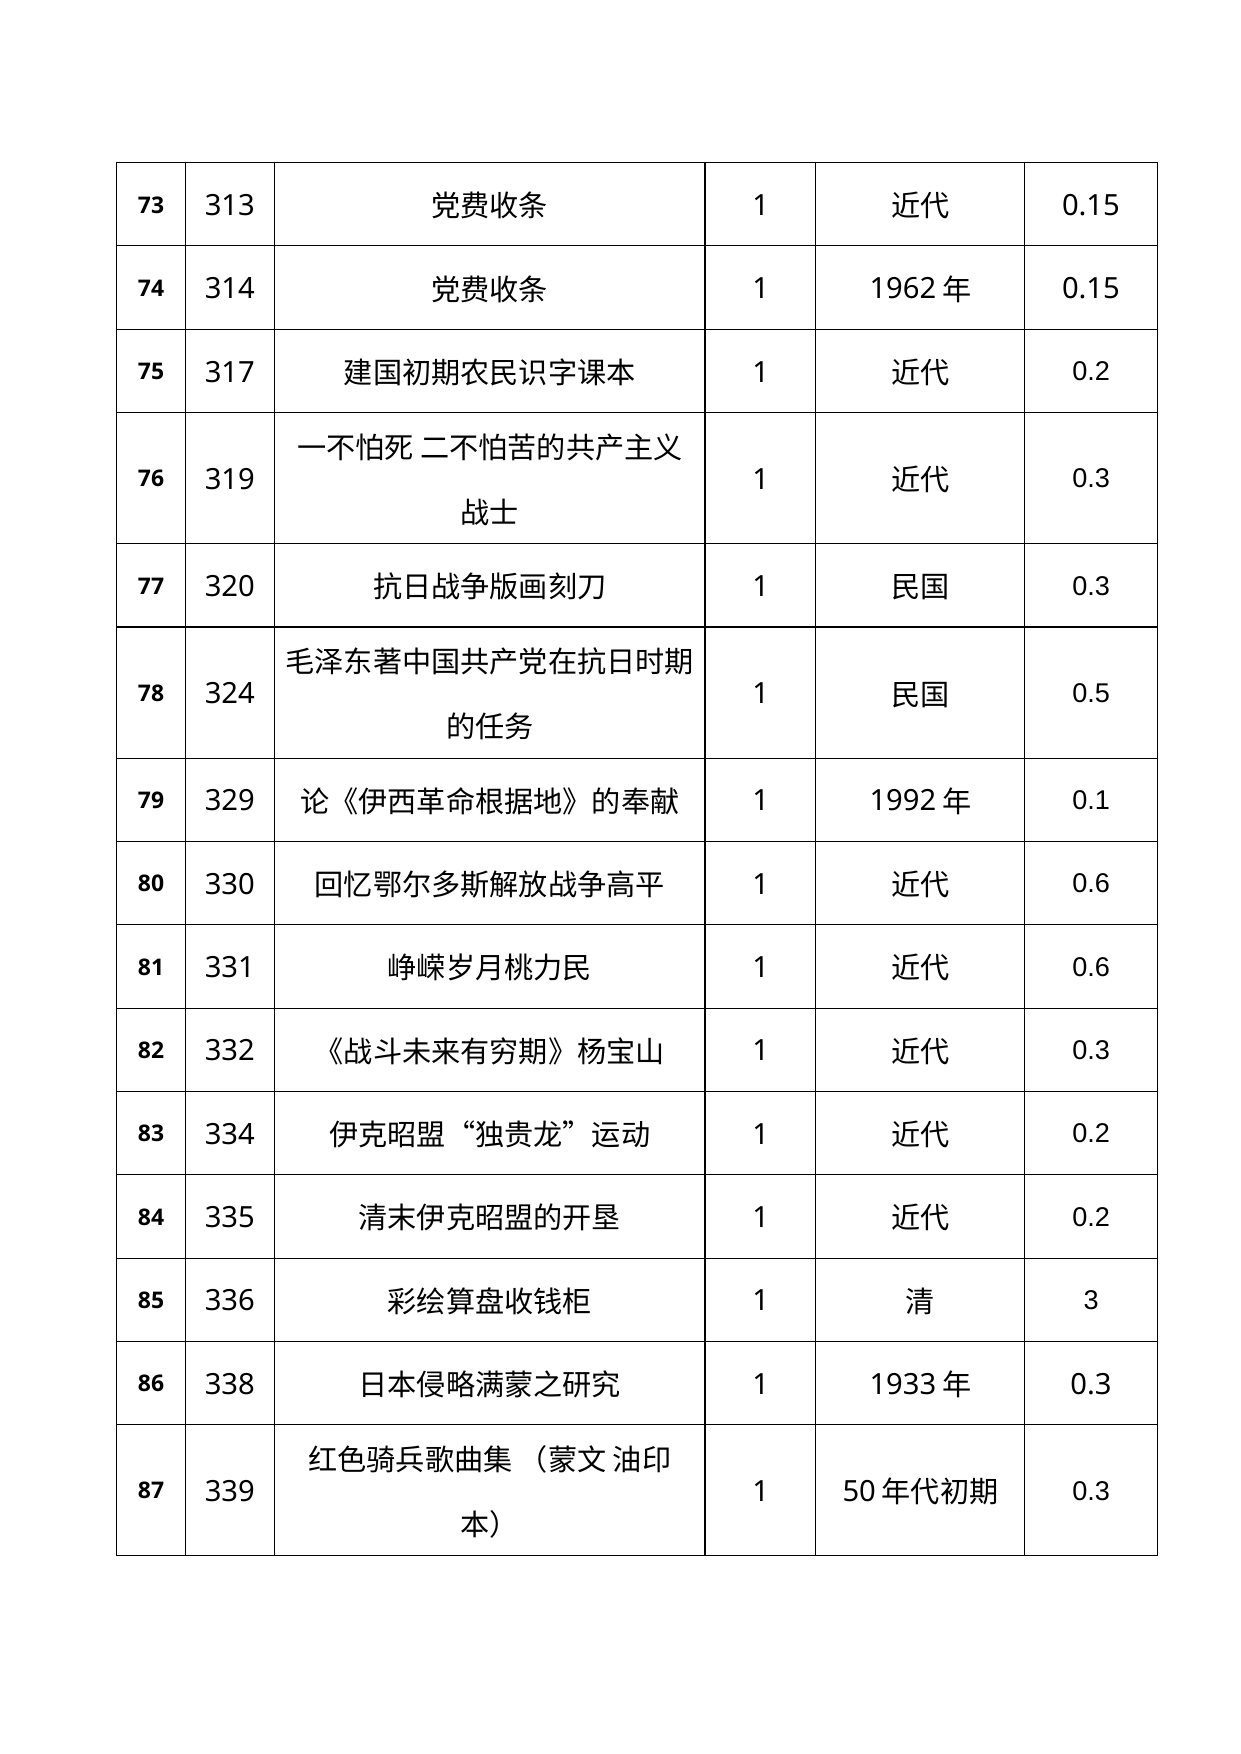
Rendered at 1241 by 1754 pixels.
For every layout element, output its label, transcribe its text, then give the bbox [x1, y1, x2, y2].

table_cell 毛泽东著中国共产党在抗日时期的任务 [275, 628, 704, 757]
table_cell 1 [706, 628, 815, 757]
table_cell 1 [706, 759, 815, 841]
table_cell 0.2 [1025, 1092, 1157, 1174]
table_cell 抗日战争版画刻刀 [275, 544, 704, 626]
table_cell 1 [706, 163, 815, 245]
table_cell 76 [117, 413, 185, 543]
table_cell 86 [117, 1342, 185, 1424]
table_cell 83 [117, 1092, 185, 1174]
table_cell 84 [117, 1175, 185, 1257]
table_cell 1933年 [816, 1342, 1024, 1424]
table_cell 1 [706, 330, 815, 412]
table_cell 330 [186, 842, 274, 924]
table_cell 1 [706, 1092, 815, 1174]
table_cell 77 [117, 544, 185, 626]
table_cell 331 [186, 925, 274, 1007]
table_cell 338 [186, 1342, 274, 1424]
table_cell 1 [706, 1175, 815, 1257]
table_cell 82 [117, 1009, 185, 1091]
table_cell 87 [117, 1425, 185, 1555]
table_cell 1 [706, 413, 815, 543]
table_cell 近代 [816, 330, 1024, 412]
table_cell 峥嵘岁月桃力民 [275, 925, 704, 1007]
table_cell 《战斗未来有穷期》杨宝山 [275, 1009, 704, 1091]
table_cell 1 [706, 925, 815, 1007]
table_cell 74 [117, 246, 185, 329]
table_cell 0.6 [1025, 925, 1157, 1007]
table_cell 0.3 [1025, 1009, 1157, 1091]
table_cell 近代 [816, 413, 1024, 543]
table_cell 334 [186, 1092, 274, 1174]
table_cell 民国 [816, 628, 1024, 757]
table_cell 0.2 [1025, 1175, 1157, 1257]
table_cell 近代 [816, 925, 1024, 1007]
table_cell 0.6 [1025, 842, 1157, 924]
table_cell 317 [186, 330, 274, 412]
table_cell 建国初期农民识字课本 [275, 330, 704, 412]
table_cell 党费收条 [275, 163, 704, 245]
table_cell 近代 [816, 1009, 1024, 1091]
table_cell 伊克昭盟“独贵龙”运动 [275, 1092, 704, 1174]
table_cell 79 [117, 759, 185, 841]
table_cell 314 [186, 246, 274, 329]
table_cell 339 [186, 1425, 274, 1555]
table_cell 332 [186, 1009, 274, 1091]
table_cell 论《伊西革命根据地》的奉献 [275, 759, 704, 841]
table_cell 回忆鄂尔多斯解放战争高平 [275, 842, 704, 924]
table_cell 0.2 [1025, 330, 1157, 412]
table_cell 1 [706, 246, 815, 329]
table_cell 0.3 [1025, 413, 1157, 543]
table_cell 313 [186, 163, 274, 245]
table_cell 324 [186, 628, 274, 757]
table_cell 0.15 [1025, 246, 1157, 329]
table_cell 0.3 [1025, 1342, 1157, 1424]
table_cell 1 [706, 842, 815, 924]
table_cell 73 [117, 163, 185, 245]
table_cell 近代 [816, 1175, 1024, 1257]
table_cell 329 [186, 759, 274, 841]
table_cell 0.3 [1025, 1425, 1157, 1555]
table_cell 1962年 [816, 246, 1024, 329]
table_cell 0.1 [1025, 759, 1157, 841]
table_cell 1 [706, 1009, 815, 1091]
table_cell 336 [186, 1259, 274, 1341]
table_cell 日本侵略满蒙之研究 [275, 1342, 704, 1424]
table_cell 75 [117, 330, 185, 412]
table_cell 1992年 [816, 759, 1024, 841]
table_cell 彩绘算盘收钱柜 [275, 1259, 704, 1341]
table_cell 81 [117, 925, 185, 1007]
table_cell 0.3 [1025, 544, 1157, 626]
table_cell 1 [706, 1259, 815, 1341]
table_cell 红色骑兵歌曲集 （蒙文 油印本） [275, 1425, 704, 1555]
table_cell 85 [117, 1259, 185, 1341]
table_cell 335 [186, 1175, 274, 1257]
table_cell 近代 [816, 1092, 1024, 1174]
table_cell 1 [706, 1342, 815, 1424]
table_cell 1 [706, 1425, 815, 1555]
table_cell 319 [186, 413, 274, 543]
table_cell 近代 [816, 842, 1024, 924]
table_cell 清末伊克昭盟的开垦 [275, 1175, 704, 1257]
table_cell 近代 [816, 163, 1024, 245]
table_cell 党费收条 [275, 246, 704, 329]
table_cell 1 [706, 544, 815, 626]
table_cell 民国 [816, 544, 1024, 626]
table_cell 一不怕死 二不怕苦的共产主义战士 [275, 413, 704, 543]
table_cell 78 [117, 628, 185, 757]
table_cell 3 [1025, 1259, 1157, 1341]
table_cell 0.5 [1025, 628, 1157, 757]
table_cell 0.15 [1025, 163, 1157, 245]
table_cell 清 [816, 1259, 1024, 1341]
table_cell 80 [117, 842, 185, 924]
table_cell 50年代初期 [816, 1425, 1024, 1555]
table_cell 320 [186, 544, 274, 626]
